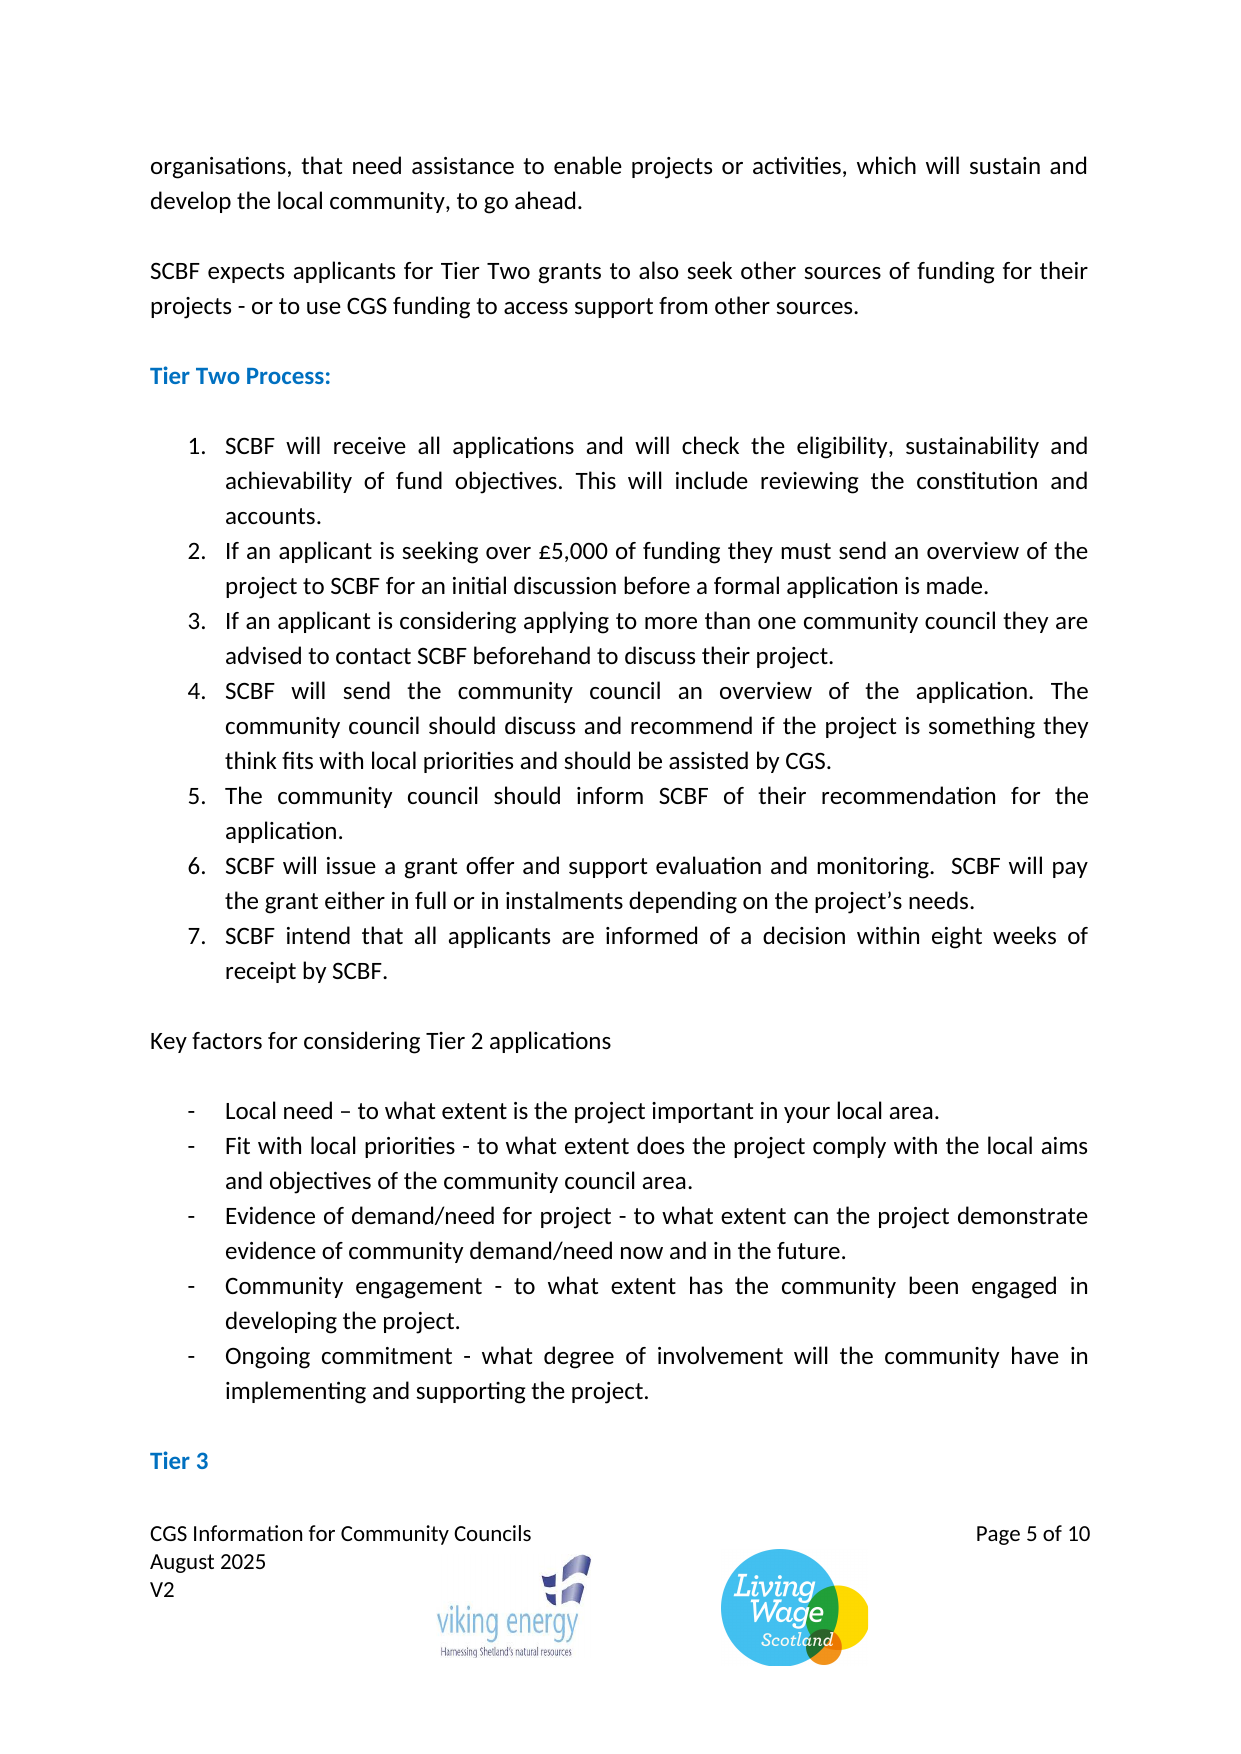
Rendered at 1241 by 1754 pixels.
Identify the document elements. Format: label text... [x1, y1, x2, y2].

picture [436, 1554, 593, 1658]
text Tier Two Process: [150, 360, 1090, 391]
text Tier 3 [150, 1445, 1090, 1476]
list SCBF will receive all applications and will check the eligibility, sustainability and achievability of fund objectives. This will include reviewing the constitution and accounts. [187, 430, 1090, 531]
text Key factors for considering Tier 2 applications [150, 1025, 1090, 1056]
list If an applicant is seeking over £5,000 of funding they must send an overview of the project to SCBF for an initial discussion before a formal application is made. [187, 535, 1090, 601]
list If an applicant is considering applying to more than one community council they are advised to contact SCBF beforehand to discuss their project. [187, 605, 1090, 671]
text SCBF expects applicants for Tier Two grants to also seek other sources of funding for their projects - or to use CGS funding to access support from other sources. [150, 255, 1090, 321]
list SCBF will send the community council an overview of the application. The community council should discuss and recommend if the project is something they think fits with local priorities and should be assisted by CGS. [187, 675, 1090, 776]
list SCBF intend that all applicants are informed of a decision within eight weeks of receipt by SCBF. [187, 920, 1090, 986]
list Evidence of demand/need for project - to what extent can the project demonstrate evidence of community demand/need now and in the future. [187, 1200, 1090, 1266]
list The community council should inform SCBF of their recommendation for the application. [187, 780, 1090, 846]
list Ongoing commitment - what degree of involvement will the community have in implementing and supporting the project. [187, 1340, 1090, 1406]
list SCBF will issue a grant offer and support evaluation and monitoring. SCBF will pay the grant either in full or in instalments depending on the project’s needs. [187, 850, 1090, 916]
list Fit with local priorities - to what extent does the project comply with the local aims and objectives of the community council area. [187, 1130, 1090, 1196]
list Local need – to what extent is the project important in your local area. [187, 1095, 1090, 1126]
picture [721, 1549, 868, 1666]
list Community engagement - to what extent has the community been engaged in developing the project. [187, 1270, 1090, 1336]
